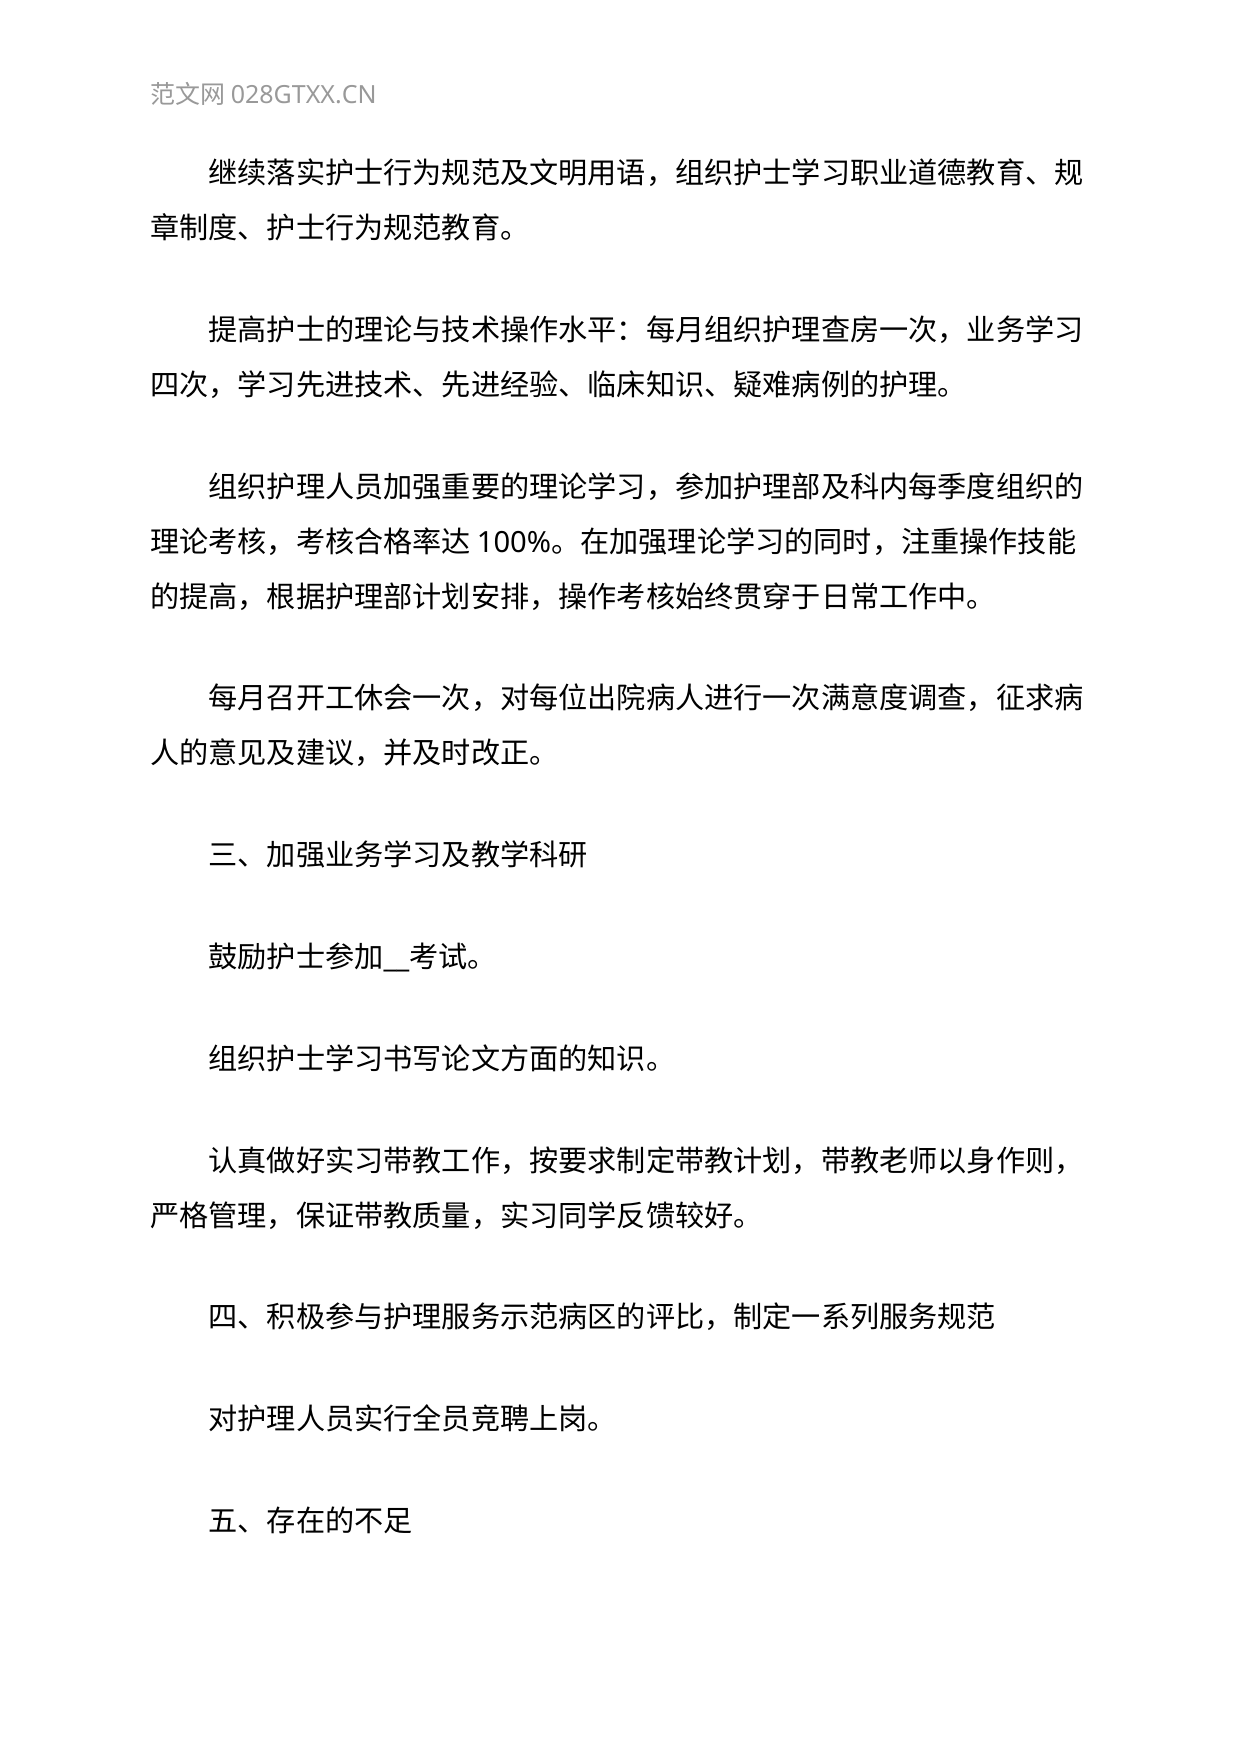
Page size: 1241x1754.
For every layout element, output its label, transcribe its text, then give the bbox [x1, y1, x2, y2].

text 认真做好实习带教工作，按要求制定带教计划，带教老师以身作则，严格管理，保证带教质量，实习同学反馈较好。 [150, 1137, 1090, 1234]
text 五、存在的不足 [150, 1497, 1090, 1540]
text 组织护士学习书写论文方面的知识。 [150, 1035, 1090, 1078]
text 鼓励护士参加__考试。 [150, 933, 1090, 976]
text 组织护理人员加强重要的理论学习，参加护理部及科内每季度组织的理论考核，考核合格率达100%。在加强理论学习的同时，注重操作技能的提高，根据护理部计划安排，操作考核始终贯穿于日常工作中。 [150, 463, 1090, 616]
text 继续落实护士行为规范及文明用语，组织护士学习职业道德教育、规章制度、护士行为规范教育。 [150, 150, 1090, 247]
text 对护理人员实行全员竞聘上岗。 [150, 1396, 1090, 1438]
text 每月召开工休会一次，对每位出院病人进行一次满意度调查，征求病人的意见及建议，并及时改正。 [150, 675, 1090, 772]
text 三、加强业务学习及教学科研 [150, 832, 1090, 874]
text 提高护士的理论与技术操作水平：每月组织护理查房一次，业务学习四次，学习先进技术、先进经验、临床知识、疑难病例的护理。 [150, 307, 1090, 404]
text 四、积极参与护理服务示范病区的评比，制定一系列服务规范 [150, 1294, 1090, 1336]
